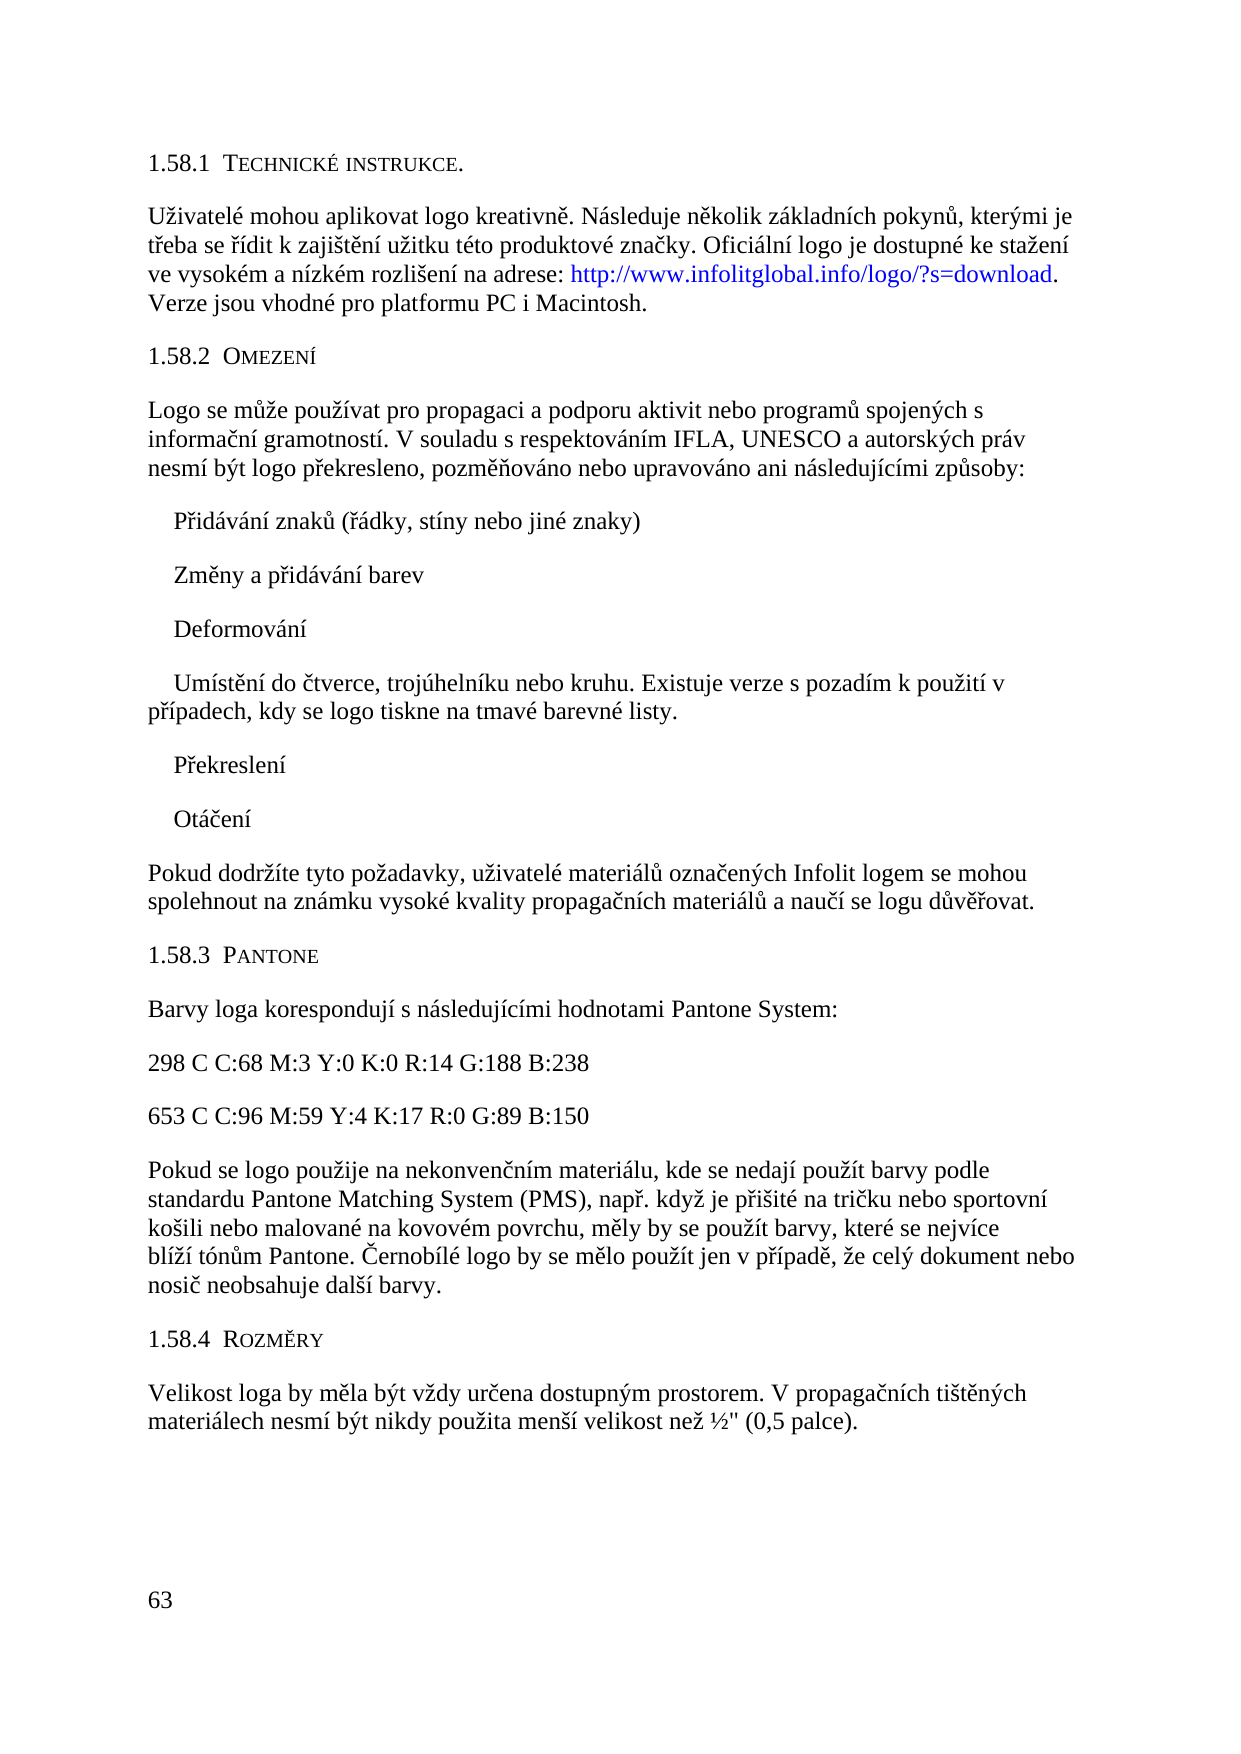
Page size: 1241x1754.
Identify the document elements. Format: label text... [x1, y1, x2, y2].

text 653 C C:96 M:59 Y:4 K:17 R:0 G:89 B:150 [148, 1101, 1093, 1130]
text  Přidávání znaků (řádky, stíny nebo jiné znaky) [148, 506, 1093, 535]
subtitle Technické instrukce. [148, 148, 1093, 176]
text  Umístění do čtverce, trojúhelníku nebo kruhu. Existuje verze s pozadím k použití v případech, kdy se logo tiskne na tmavé barevné listy. [148, 668, 1093, 725]
text 298 C C:68 M:3 Y:0 K:0 R:14 G:188 B:238 [148, 1048, 1093, 1076]
text  Překreslení [148, 750, 1093, 779]
text Pokud dodržíte tyto požadavky, uživatelé materiálů označených Infolit logem se mohou spolehnout na známku vysoké kvality propagačních materiálů a naučí se logu důvěřovat. [148, 858, 1093, 915]
text  Deformování [148, 614, 1093, 643]
text Barvy loga korespondují s následujícími hodnotami Pantone System: [148, 994, 1093, 1023]
text Uživatelé mohou aplikovat logo kreativně. Následuje několik základních pokynů, kterými je třeba se řídit k zajištění užitku této produktové značky. Oficiální logo je dostupné ke stažení ve vysokém a nízkém rozlišení na adrese: http://www.infolitglobal.info/logo/?s=download. Verze jsou vhodné pro platformu PC i Macintosh. [148, 201, 1093, 316]
text Velikost loga by měla být vždy určena dostupným prostorem. V propagačních tištěných materiálech nesmí být nikdy použita menší velikost než ½" (0,5 palce). [148, 1378, 1093, 1435]
subtitle Omezení [148, 341, 1093, 370]
text Pokud se logo použije na nekonvenčním materiálu, kde se nedají použít barvy podle standardu Pantone Matching System (PMS), např. když je přišité na tričku nebo sportovní košili nebo malované na kovovém povrchu, měly by se použít barvy, které se nejvíce blíží tónům Pantone. Černobílé logo by se mělo použít jen v případě, že celý dokument nebo nosič neobsahuje další barvy. [148, 1155, 1093, 1299]
subtitle Rozměry [148, 1324, 1093, 1353]
text  Změny a přidávání barev [148, 560, 1093, 589]
subtitle Pantone [148, 940, 1093, 969]
text Logo se může používat pro propagaci a podporu aktivit nebo programů spojených s informační gramotností. V souladu s respektováním IFLA, UNESCO a autorských práv nesmí být logo překresleno, pozměňováno nebo upravováno ani následujícími způsoby: [148, 395, 1093, 481]
text  Otáčení [148, 804, 1093, 833]
